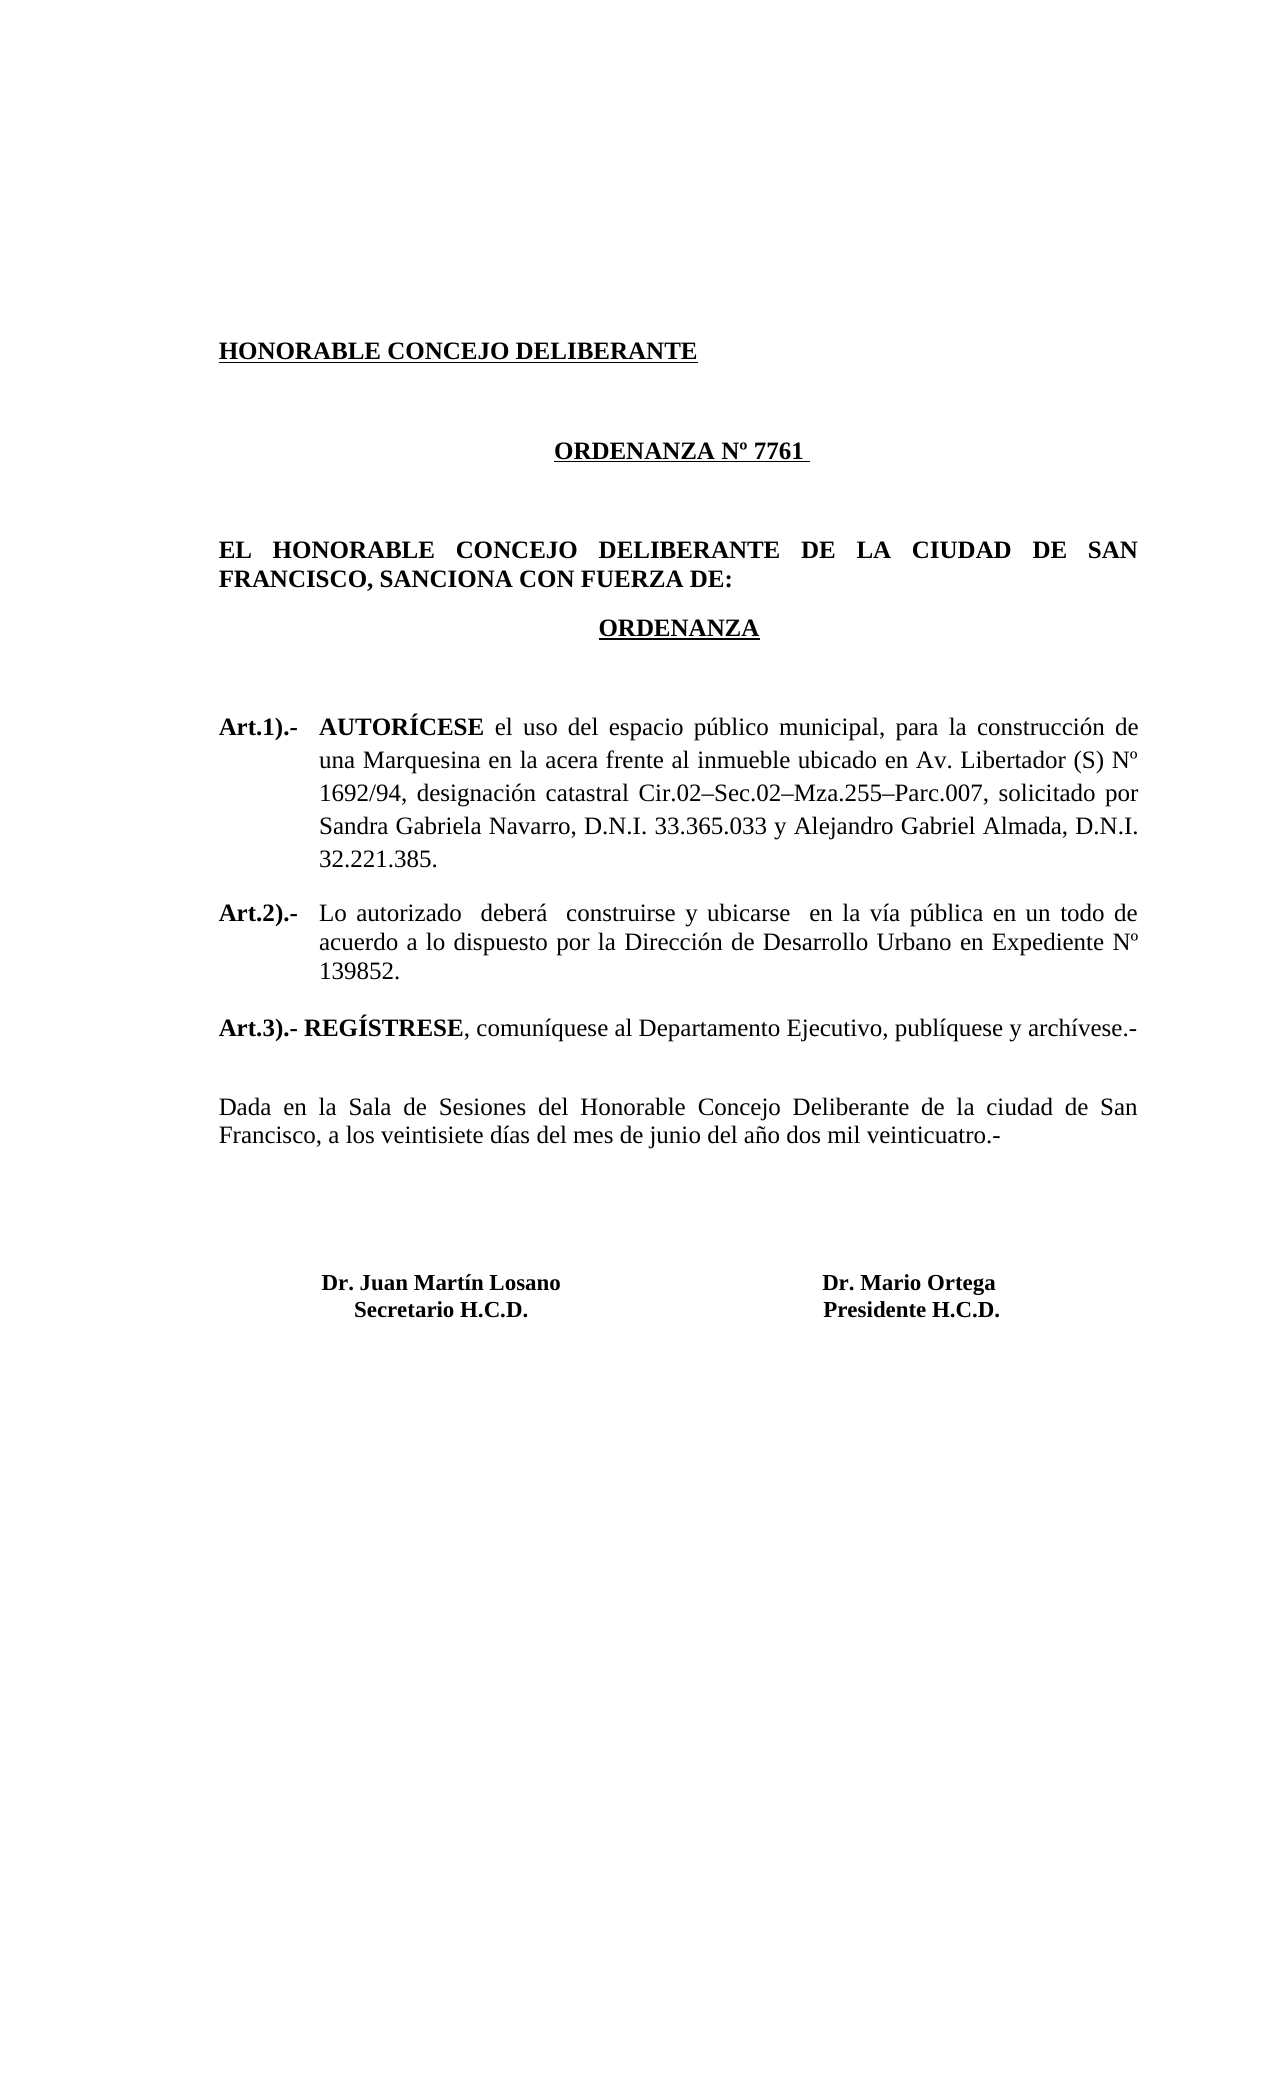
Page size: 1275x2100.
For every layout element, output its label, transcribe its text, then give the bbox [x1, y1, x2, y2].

text ORDENANZA Nº 7761 [218, 436, 1139, 464]
text ORDENANZA [218, 613, 1139, 642]
text HONORABLE CONCEJO DELIBERANTE [218, 337, 1139, 365]
text Art.3).- REGÍSTRESE, comuníquese al Departamento Ejecutivo, publíquese y archívese.- [218, 1013, 1139, 1042]
text Art.2).- Lo autorizado deberá construirse y ubicarse en la vía pública en un todo de acuerdo a lo dispuesto por la Dirección de Desarrollo Urbano en Expediente Nº 139852. [218, 898, 1139, 985]
table_header Dr. Juan Martín Losano Secretario H.C.D. [207, 1269, 675, 1322]
text Art.1).- AUTORÍCESE el uso del espacio público municipal, para la construcción de una Marquesina en la acera frente al inmueble ubicado en Av. Libertador (S) Nº 1692/94, designación catastral Cir.02–Sec.02–Mza.255–Parc.007, solicitado por Sandra Gabriela Navarro, D.N.I. 33.365.033 y Alejandro Gabriel Almada, D.N.I. 32.221.385. [218, 712, 1139, 873]
table_header Dr. Mario Ortega Presidente H.C.D. [675, 1269, 1143, 1322]
text EL HONORABLE CONCEJO DELIBERANTE DE LA CIUDAD DE SAN FRANCISCO, SANCIONA CON FUERZA DE: [218, 535, 1139, 592]
text Dada en la Sala de Sesiones del Honorable Concejo Deliberante de la ciudad de San Francisco, a los veintisiete días del mes de junio del año dos mil veinticuatro.- [218, 1092, 1139, 1149]
